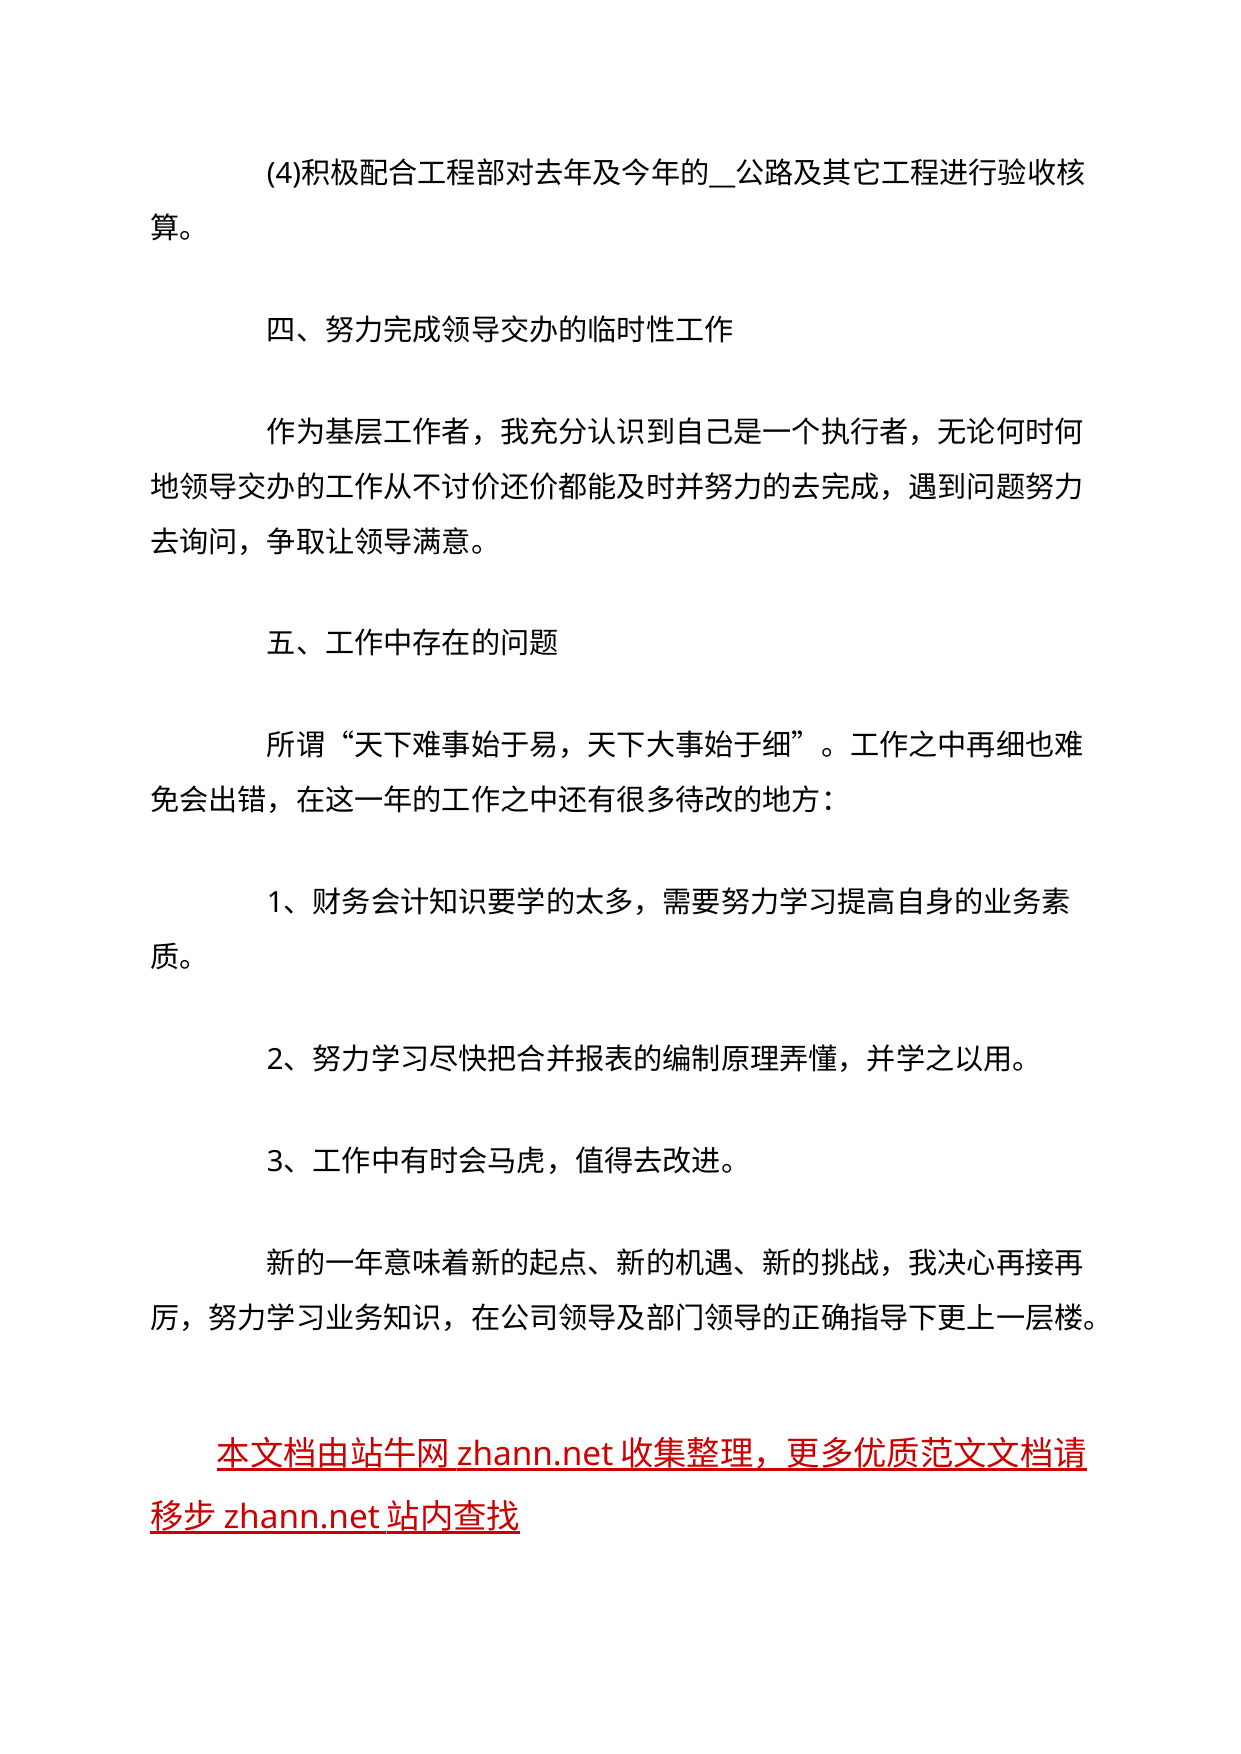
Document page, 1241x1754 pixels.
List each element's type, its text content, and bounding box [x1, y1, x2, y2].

text 3、工作中有时会马虎，值得去改进。 [150, 1137, 1090, 1180]
text 本文档由站牛网zhann.net收集整理，更多优质范文文档请移步zhann.net站内查找 [150, 1427, 1090, 1538]
text (4)积极配合工程部对去年及今年的__公路及其它工程进行验收核算。 [150, 150, 1090, 247]
text 五、工作中存在的问题 [150, 620, 1090, 662]
text 作为基层工作者，我充分认识到自己是一个执行者，无论何时何地领导交办的工作从不讨价还价都能及时并努力的去完成，遇到问题努力去询问，争取让领导满意。 [150, 408, 1090, 561]
text 所谓“天下难事始于易，天下大事始于细”。工作之中再细也难免会出错，在这一年的工作之中还有很多待改的地方： [150, 722, 1090, 819]
text 新的一年意味着新的起点、新的机遇、新的挑战，我决心再接再厉，努力学习业务知识，在公司领导及部门领导的正确指导下更上一层楼。 [150, 1239, 1090, 1336]
text 四、努力完成领导交办的临时性工作 [150, 307, 1090, 349]
text 1、财务会计知识要学的太多，需要努力学习提高自身的业务素质。 [150, 878, 1090, 976]
text 2、努力学习尽快把合并报表的编制原理弄懂，并学之以用。 [150, 1035, 1090, 1078]
